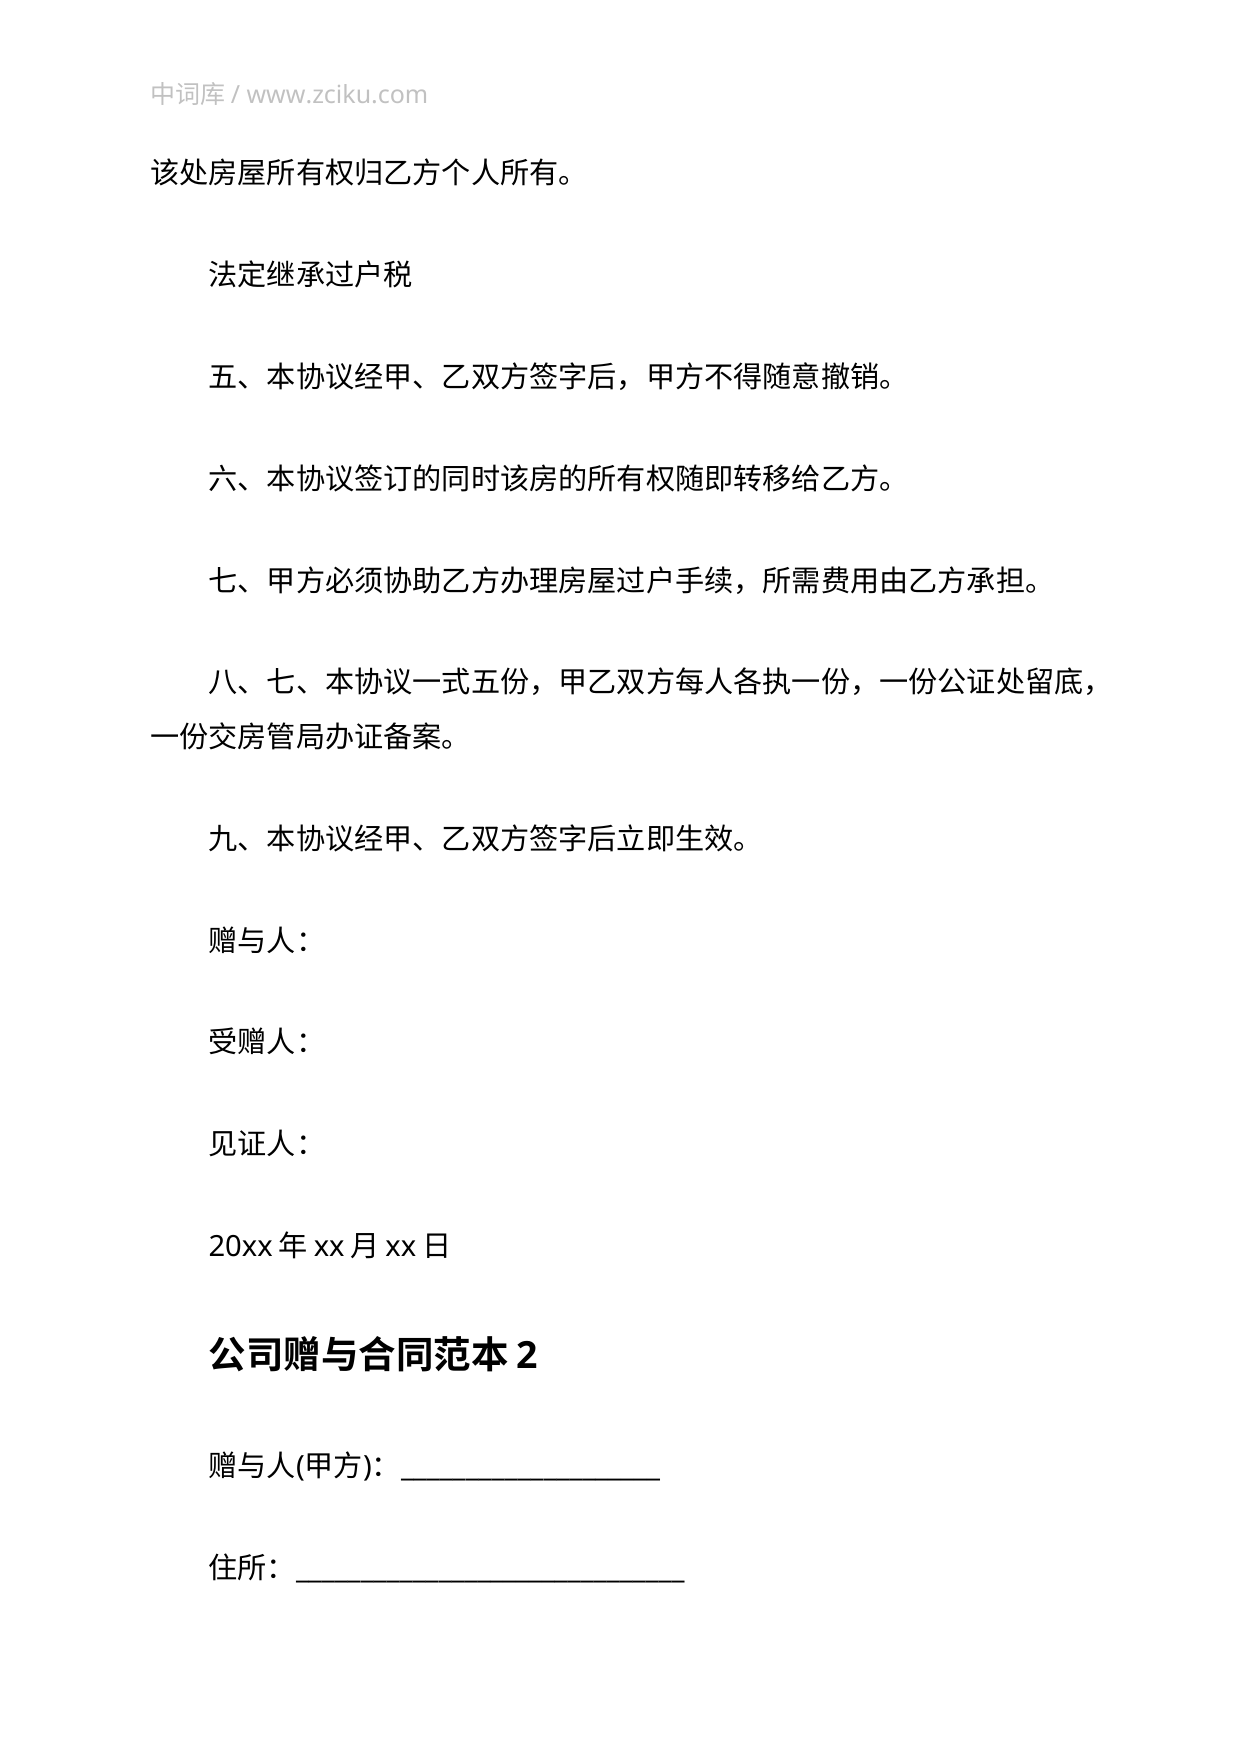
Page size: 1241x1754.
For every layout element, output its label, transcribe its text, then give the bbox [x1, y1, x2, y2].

text 受赠人： [150, 1019, 1090, 1061]
text 赠与人(甲方)：____________________ [150, 1442, 1090, 1484]
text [150, 150, 1090, 192]
text 住所：______________________________ [150, 1544, 1090, 1587]
text 公司赠与合同范本2 [150, 1324, 1090, 1379]
text 五、本协议经甲、乙双方签字后，甲方不得随意撤销。 [150, 353, 1090, 396]
text 九、本协议经甲、乙双方签字后立即生效。 [150, 816, 1090, 858]
text 20xx年xx月xx日 [150, 1223, 1090, 1265]
text 见证人： [150, 1121, 1090, 1163]
text 赠与人： [150, 917, 1090, 959]
text 法定继承过户税 [150, 252, 1090, 294]
text 七、甲方必须协助乙方办理房屋过户手续，所需费用由乙方承担。 [150, 557, 1090, 599]
text 六、本协议签订的同时该房的所有权随即转移给乙方。 [150, 455, 1090, 498]
text 八、七、本协议一式五份，甲乙双方每人各执一份，一份公证处留底，一份交房管局办证备案。 [150, 659, 1090, 756]
